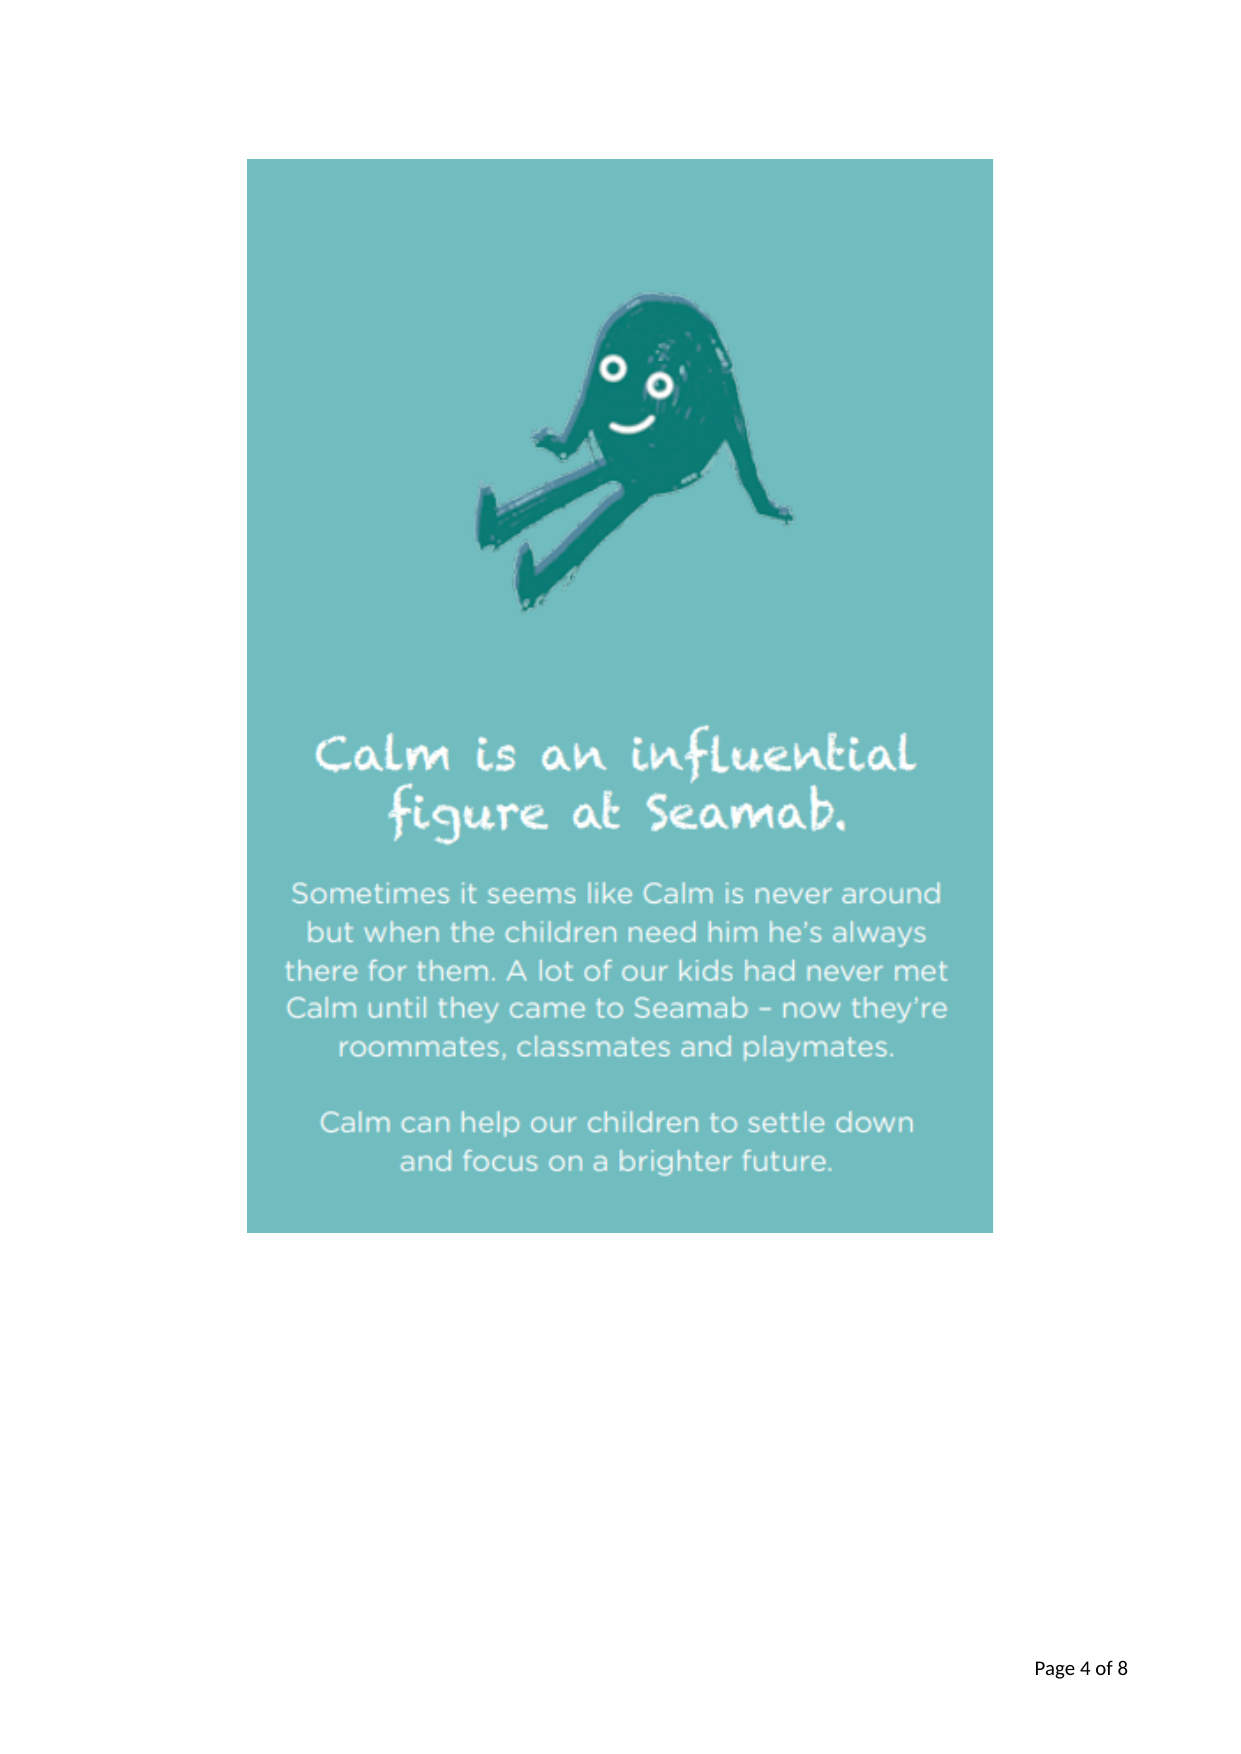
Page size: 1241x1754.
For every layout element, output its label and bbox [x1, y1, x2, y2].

picture [247, 159, 994, 1233]
